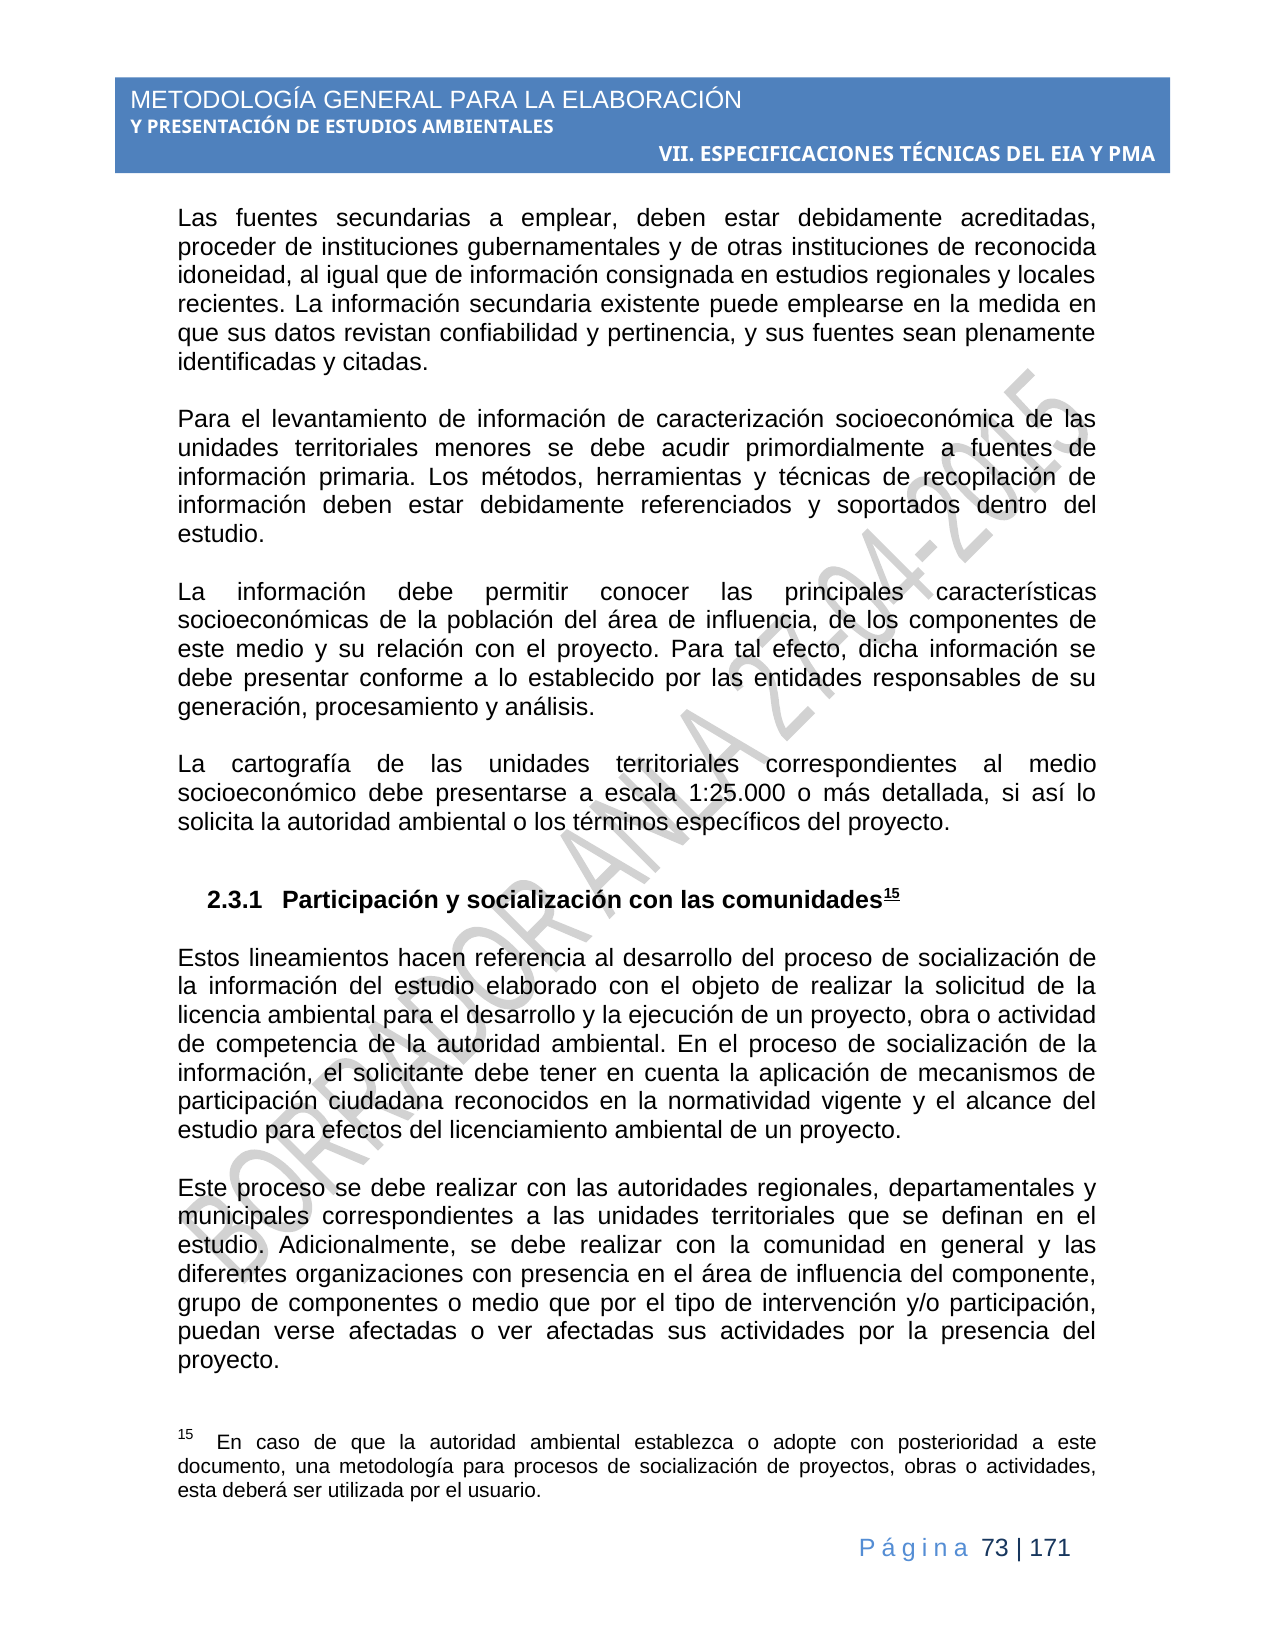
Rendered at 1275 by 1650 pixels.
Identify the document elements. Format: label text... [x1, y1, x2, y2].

text La cartografía de las unidades territoriales correspondientes al medio socioeconómico debe presentarse a escala 1:25.000 o más detallada, si así lo solicita la autoridad ambiental o los términos específicos del proyecto. [177, 749, 1098, 836]
text Para el levantamiento de información de caracterización socioeconómica de las unidades territoriales menores se debe acudir primordialmente a fuentes de información primaria. Los métodos, herramientas y técnicas de recopilación de información deben estar debidamente referenciados y soportados dentro del estudio. [177, 404, 1098, 548]
text La información debe permitir conocer las principales características socioeconómicas de la población del área de influencia, de los componentes de este medio y su relación con el proyecto. Para tal efecto, dicha información se debe presentar conforme a lo establecido por las entidades responsables de su generación, procesamiento y análisis. [177, 577, 1098, 721]
text Este proceso se debe realizar con las autoridades regionales, departamentales y municipales correspondientes a las unidades territoriales que se definan en el estudio. Adicionalmente, se debe realizar con la comunidad en general y las diferentes organizaciones con presencia en el área de influencia del componente, grupo de componentes o medio que por el tipo de intervención y/o participación, puedan verse afectadas o ver afectadas sus actividades por la presencia del proyecto. [177, 1173, 1098, 1374]
text Estos lineamientos hacen referencia al desarrollo del proceso de socialización de la información del estudio elaborado con el objeto de realizar la solicitud de la licencia ambiental para el desarrollo y la ejecución de un proyecto, obra o actividad de competencia de la autoridad ambiental. En el proceso de socialización de la información, el solicitante debe tener en cuenta la aplicación de mecanismos de participación ciudadana reconocidos en la normatividad vigente y el alcance del estudio para efectos del licenciamiento ambiental de un proyecto. [177, 943, 1098, 1144]
subtitle Participación y socialización con las comunidades [207, 885, 1098, 914]
text Las fuentes secundarias a emplear, deben estar debidamente acreditadas, proceder de instituciones gubernamentales y de otras instituciones de reconocida idoneidad, al igual que de información consignada en estudios regionales y locales recientes. La información secundaria existente puede emplearse en la medida en que sus datos revistan confiabilidad y pertinencia, y sus fuentes sean plenamente identificadas y citadas. [177, 203, 1098, 376]
